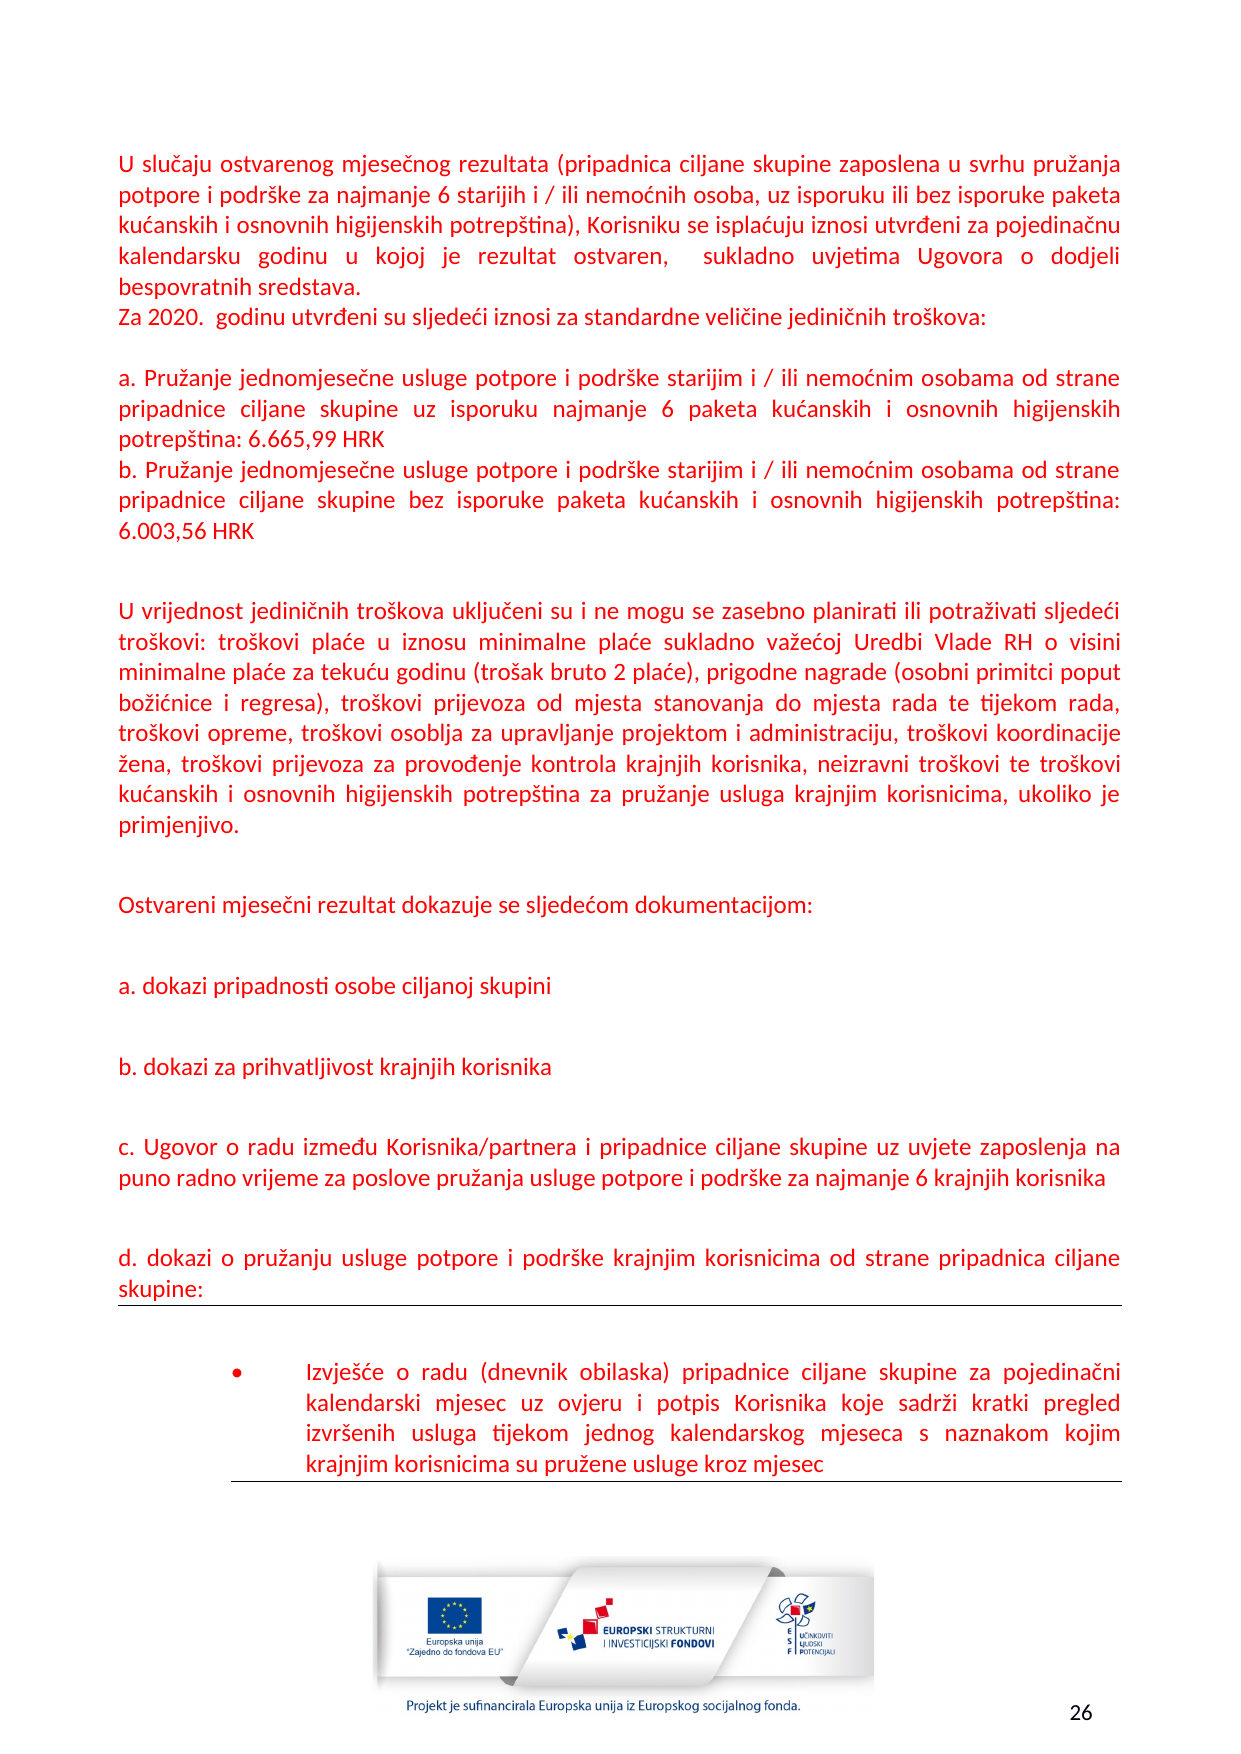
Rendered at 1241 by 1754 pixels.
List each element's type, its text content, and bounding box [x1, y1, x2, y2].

picture [372, 1556, 875, 1721]
text d. dokazi o pružanju usluge potpore i podrške krajnjim korisnicima od strane pripadnica ciljane skupine: [118, 1242, 1122, 1305]
text c. Ugovor o radu između Korisnika/partnera i pripadnice ciljane skupine uz uvjete zaposlenja na puno radno vrijeme za poslove pružanja usluge potpore i podrške za najmanje 6 krajnjih korisnika [118, 1131, 1122, 1192]
text b. Pružanje jednomjesečne usluge potpore i podrške starijim i / ili nemoćnim osobama od strane pripadnice ciljane skupine bez isporuke paketa kućanskih i osnovnih higijenskih potrepština: 6.003,56 HRK [118, 454, 1122, 545]
text U vrijednost jediničnih troškova uključeni su i ne mogu se zasebno planirati ili potraživati sljedeći troškovi: troškovi plaće u iznosu minimalne plaće sukladno važećoj Uredbi Vlade RH o visini minimalne plaće za tekuću godinu (trošak bruto 2 plaće), prigodne nagrade (osobni primitci poput božićnice i regresa), troškovi prijevoza od mjesta stanovanja do mjesta rada te tijekom rada, troškovi opreme, troškovi osoblja za upravljanje projektom i administraciju, troškovi koordinacije žena, troškovi prijevoza za provođenje kontrola krajnjih korisnika, neizravni troškovi te troškovi kućanskih i osnovnih higijenskih potrepština za pružanje usluga krajnjim korisnicima, ukoliko je primjenjivo. [118, 595, 1122, 839]
text Ostvareni mjesečni rezultat dokazuje se sljedećom dokumentacijom: [118, 889, 1122, 920]
text U slučaju ostvarenog mjesečnog rezultata (pripadnica ciljane skupine zaposlena u svrhu pružanja potpore i podrške za najmanje 6 starijih i / ili nemoćnih osoba, uz isporuku ili bez isporuke paketa kućanskih i osnovnih higijenskih potrepština), Korisniku se isplaćuju iznosi utvrđeni za pojedinačnu kalendarsku godinu u kojoj je rezultat ostvaren, sukladno uvjetima Ugovora o dodjeli bespovratnih sredstava. [118, 149, 1122, 301]
list Izvješće o radu (dnevnik obilaska) pripadnice ciljane skupine za pojedinačni kalendarski mjesec uz ovjeru i potpis Korisnika koje sadrži kratki pregled izvršenih usluga tijekom jednog kalendarskog mjeseca s naznakom kojim krajnjim korisnicima su pružene usluge kroz mjesec [231, 1356, 1122, 1481]
text a. dokazi pripadnosti osobe ciljanoj skupini [118, 970, 1122, 1001]
text a. Pružanje jednomjesečne usluge potpore i podrške starijim i / ili nemoćnim osobama od strane pripadnice ciljane skupine uz isporuku najmanje 6 paketa kućanskih i osnovnih higijenskih potrepština: 6.665,99 HRK [118, 362, 1122, 454]
text b. dokazi za prihvatljivost krajnjih korisnika [118, 1051, 1122, 1081]
text Za 2020. godinu utvrđeni su sljedeći iznosi za standardne veličine jediničnih troškova: [118, 301, 1122, 332]
